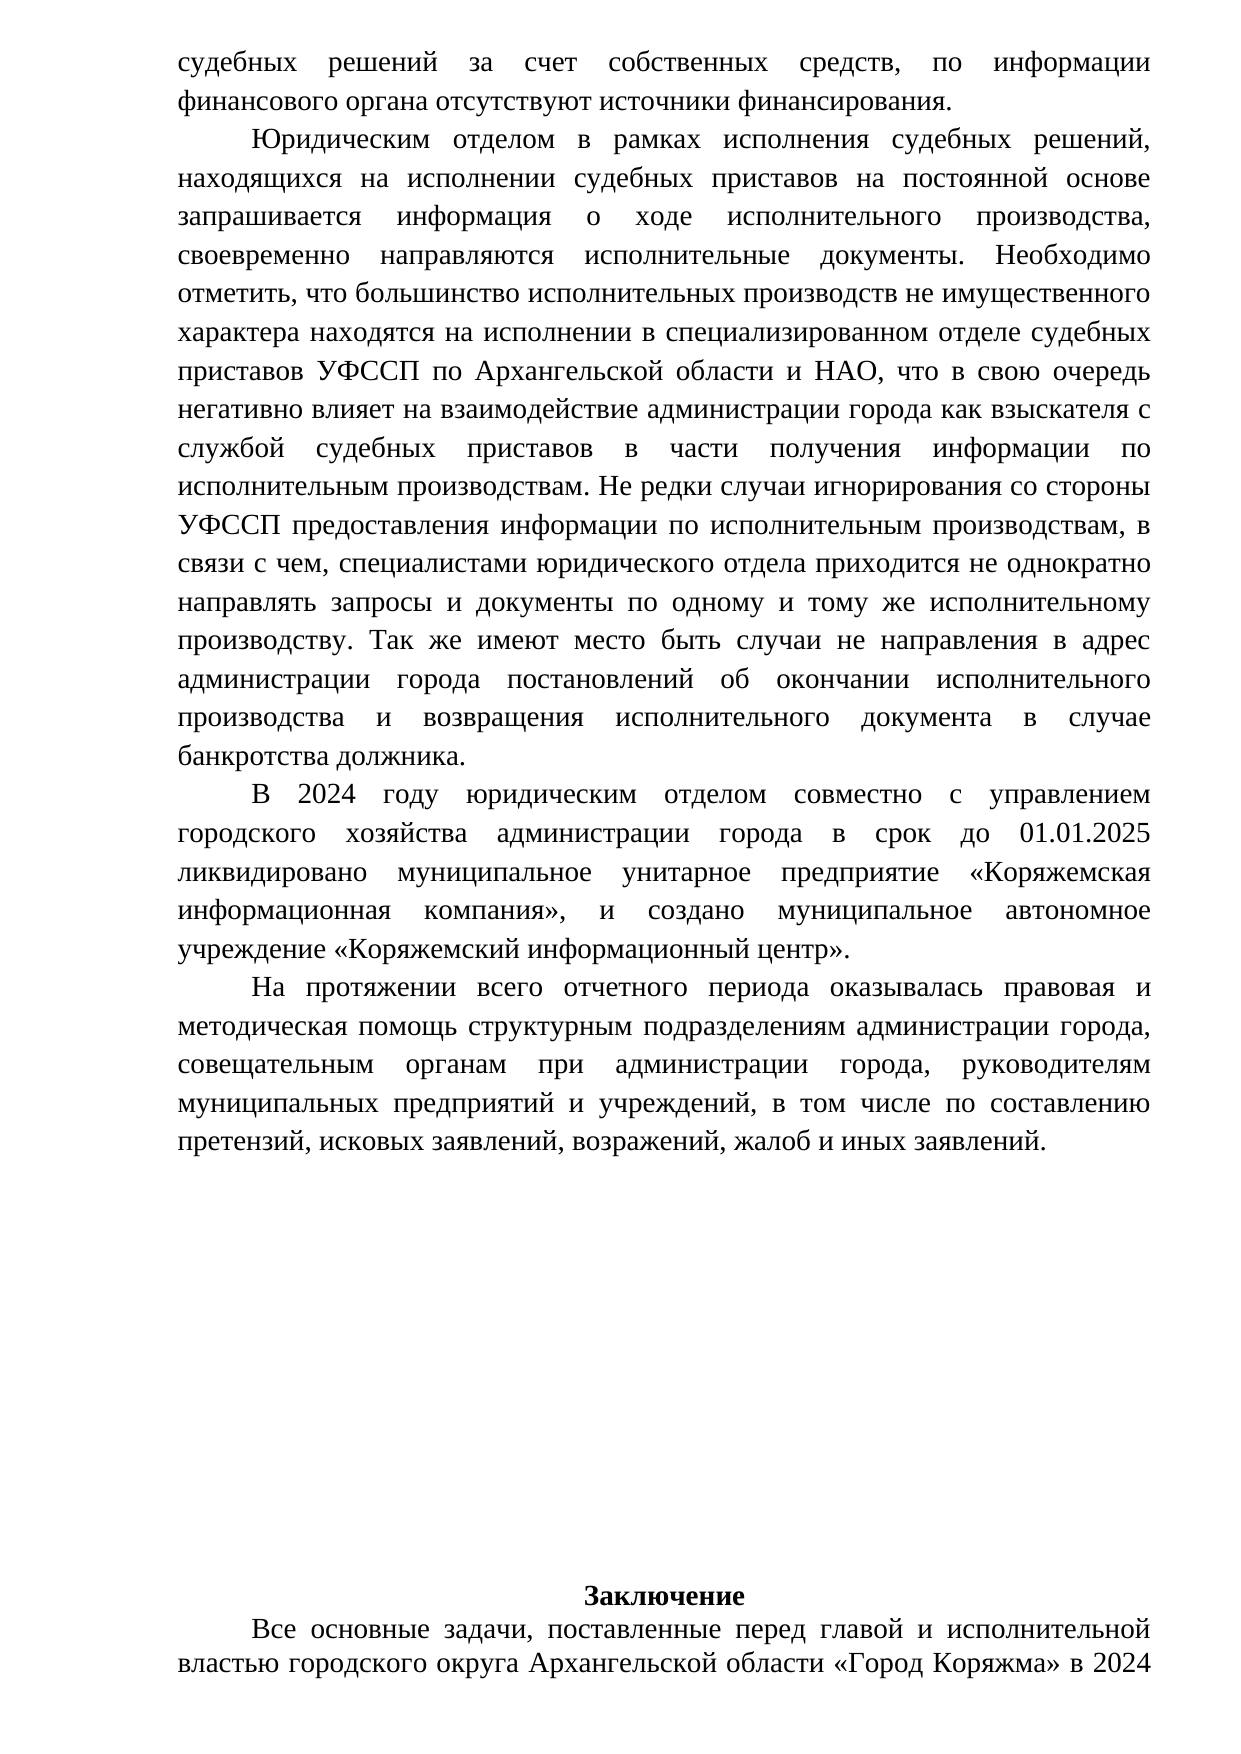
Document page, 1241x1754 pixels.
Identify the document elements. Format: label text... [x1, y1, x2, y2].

text На протяжении всего отчетного периода оказывалась правовая и методическая помощь структурным подразделениям администрации города, совещательным органам при администрации города, руководителям муниципальных предприятий и учреждений, в том числе по составлению претензий, исковых заявлений, возражений, жалоб и иных заявлений. [177, 969, 1152, 1157]
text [177, 1611, 1152, 1678]
text Заключение [177, 1578, 1152, 1611]
text В 2024 году юридическим отделом совместно с управлением городского хозяйства администрации города в срок до 01.01.2025 ликвидировано муниципальное унитарное предприятие «Коряжемская информационная компания», и создано муниципальное автономное учреждение «Коряжемский информационный центр». [177, 777, 1152, 964]
text Юридическим отделом в рамках исполнения судебных решений, находящихся на исполнении судебных приставов на постоянной основе запрашивается информация о ходе исполнительного производства, своевременно направляются исполнительные документы. Необходимо отметить, что большинство исполнительных производств не имущественного характера находятся на исполнении в специализированном отделе судебных приставов УФССП по Архангельской области и НАО, что в свою очередь негативно влияет на взаимодействие администрации города как взыскателя с службой судебных приставов в части получения информации по исполнительным производствам. Не редки случаи игнорирования со стороны УФССП предоставления информации по исполнительным производствам, в связи с чем, специалистами юридического отдела приходится не однократно направлять запросы и документы по одному и тому же исполнительному производству. Так же имеют место быть случаи не направления в адрес администрации города постановлений об окончании исполнительного производства и возвращения исполнительного документа в случае банкротства должника. [177, 121, 1152, 772]
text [177, 44, 1152, 116]
